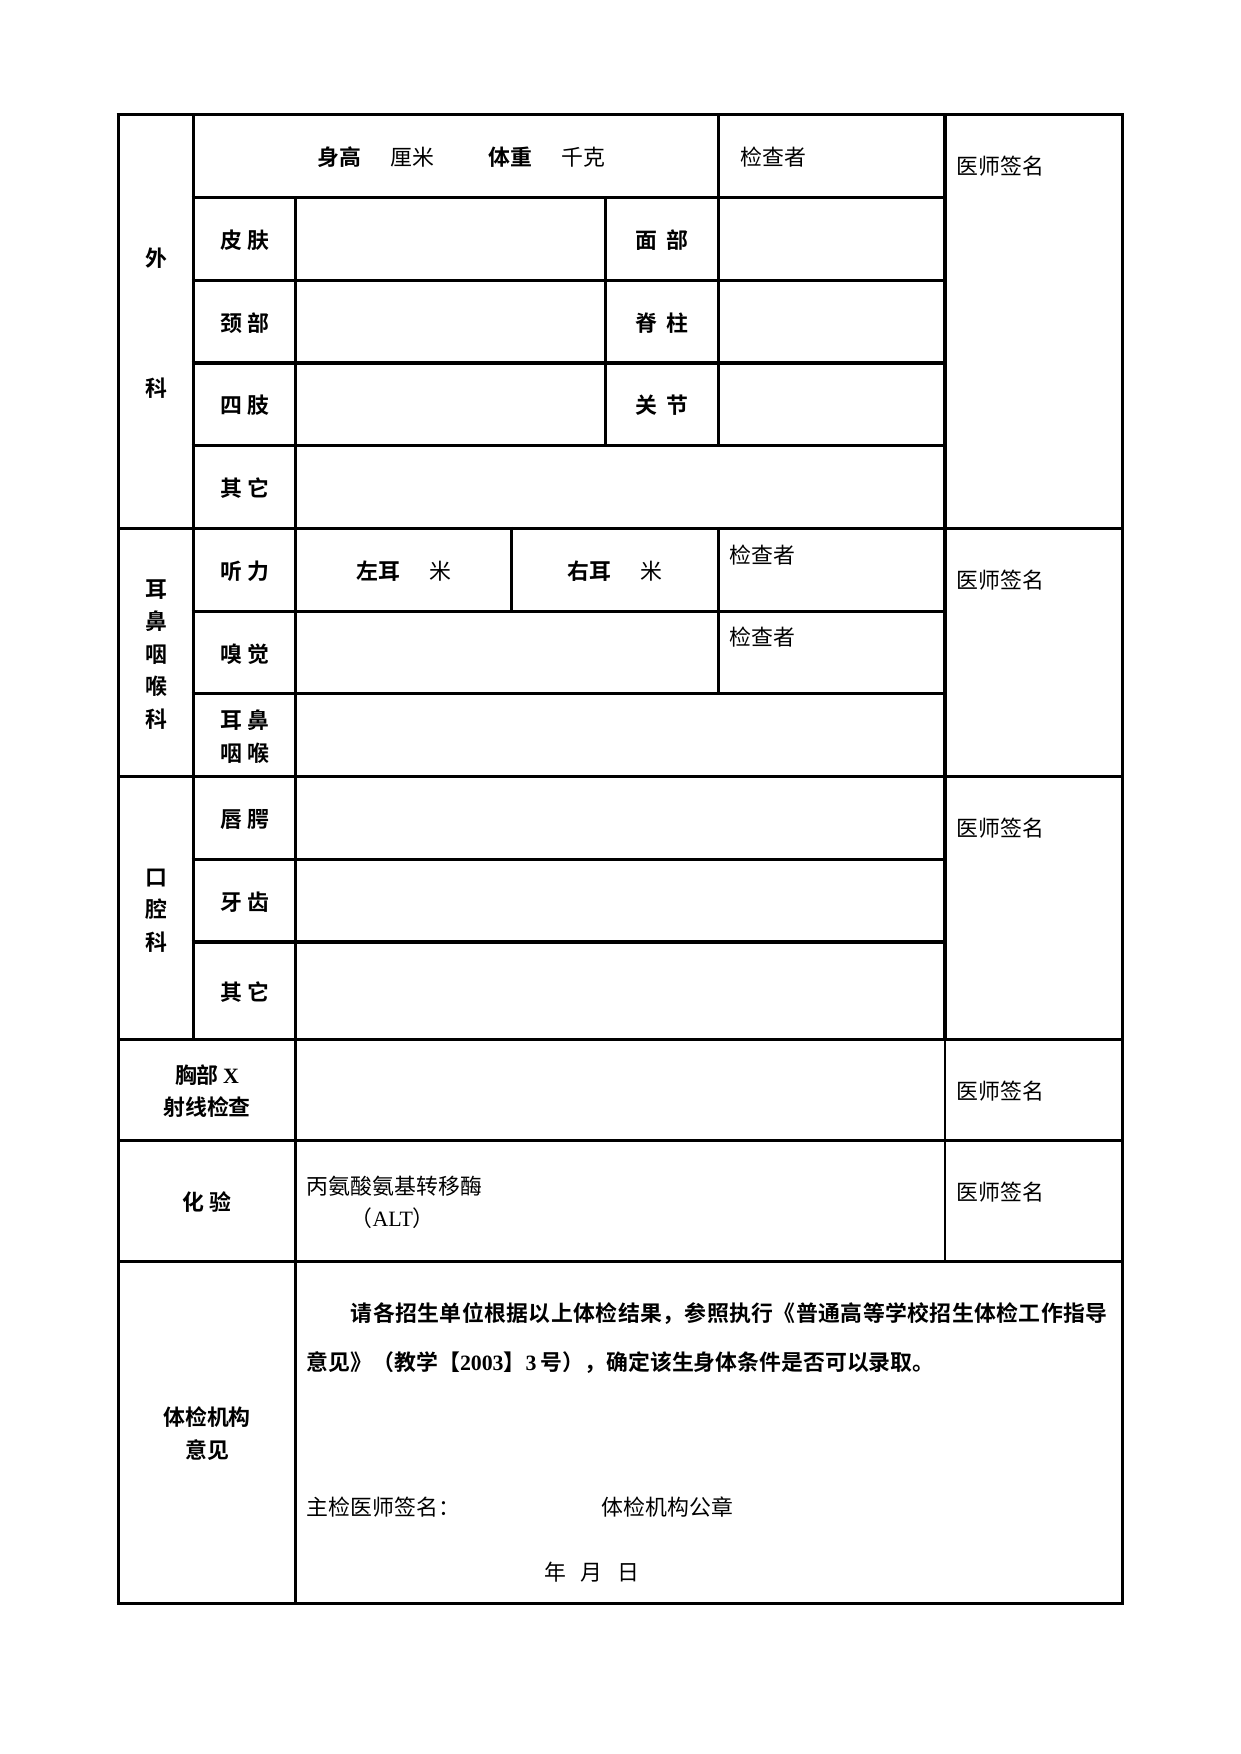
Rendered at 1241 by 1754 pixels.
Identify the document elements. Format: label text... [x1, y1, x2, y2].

table_cell 耳 鼻 咽 喉 科 [120, 530, 192, 775]
table_cell 医师签名 [947, 530, 1121, 775]
table_cell 检查者 [720, 613, 943, 692]
table_cell 右耳 米 [513, 530, 717, 609]
table_cell [720, 365, 943, 444]
table_cell [297, 282, 604, 361]
table_cell 其 它 [195, 447, 294, 527]
table_cell 化 验 [120, 1142, 294, 1260]
table_cell 脊 柱 [607, 282, 717, 361]
table_cell 检查者 [720, 116, 943, 196]
table_cell 请各招生单位根据以上体检结果，参照执行《普通高等学校招生体检工作指导意见》（教学【2003】3号），确定该生身体条件是否可以录取。 主检医师签名： 体检机构公章 年 月 日 [297, 1263, 1121, 1602]
table_cell 唇 腭 [195, 778, 294, 858]
table_cell 其 它 [195, 944, 294, 1038]
table_cell [720, 199, 943, 279]
table_cell 医师签名 [946, 1142, 1121, 1260]
table_cell 外 科 [120, 116, 192, 527]
table_cell [297, 861, 943, 940]
table_cell 听 力 [195, 530, 294, 609]
table_cell 四 肢 [195, 365, 294, 444]
table_cell 医师签名 [946, 1041, 1121, 1139]
table_cell 体检机构 意见 [120, 1263, 294, 1602]
table_cell 身高 厘米 体重 千克 [195, 116, 717, 196]
table_cell 左耳 米 [297, 530, 510, 609]
table_cell [297, 695, 943, 775]
table_cell 牙 齿 [195, 861, 294, 940]
table_cell [297, 365, 604, 444]
table_cell [297, 778, 943, 858]
table_cell 检查者 [720, 530, 943, 609]
table_cell [297, 1041, 944, 1139]
table_cell 颈 部 [195, 282, 294, 361]
table_cell 嗅 觉 [195, 613, 294, 692]
table_cell 胸部X 射线检查 [120, 1041, 294, 1139]
table_cell 医师签名 [947, 116, 1121, 527]
table_cell 耳 鼻 咽 喉 [195, 695, 294, 775]
table_cell [297, 613, 717, 692]
table_cell 面 部 [607, 199, 717, 279]
table_cell 丙氨酸氨基转移酶 （ALT） [297, 1142, 944, 1260]
table_cell [297, 447, 943, 527]
table_cell [297, 199, 604, 279]
table_cell 皮 肤 [195, 199, 294, 279]
table_cell 口 腔 科 [120, 778, 192, 1038]
table_cell [720, 282, 943, 361]
table_cell 医师签名 [947, 778, 1121, 1038]
table_cell 关 节 [607, 365, 717, 444]
table_cell [297, 944, 943, 1038]
